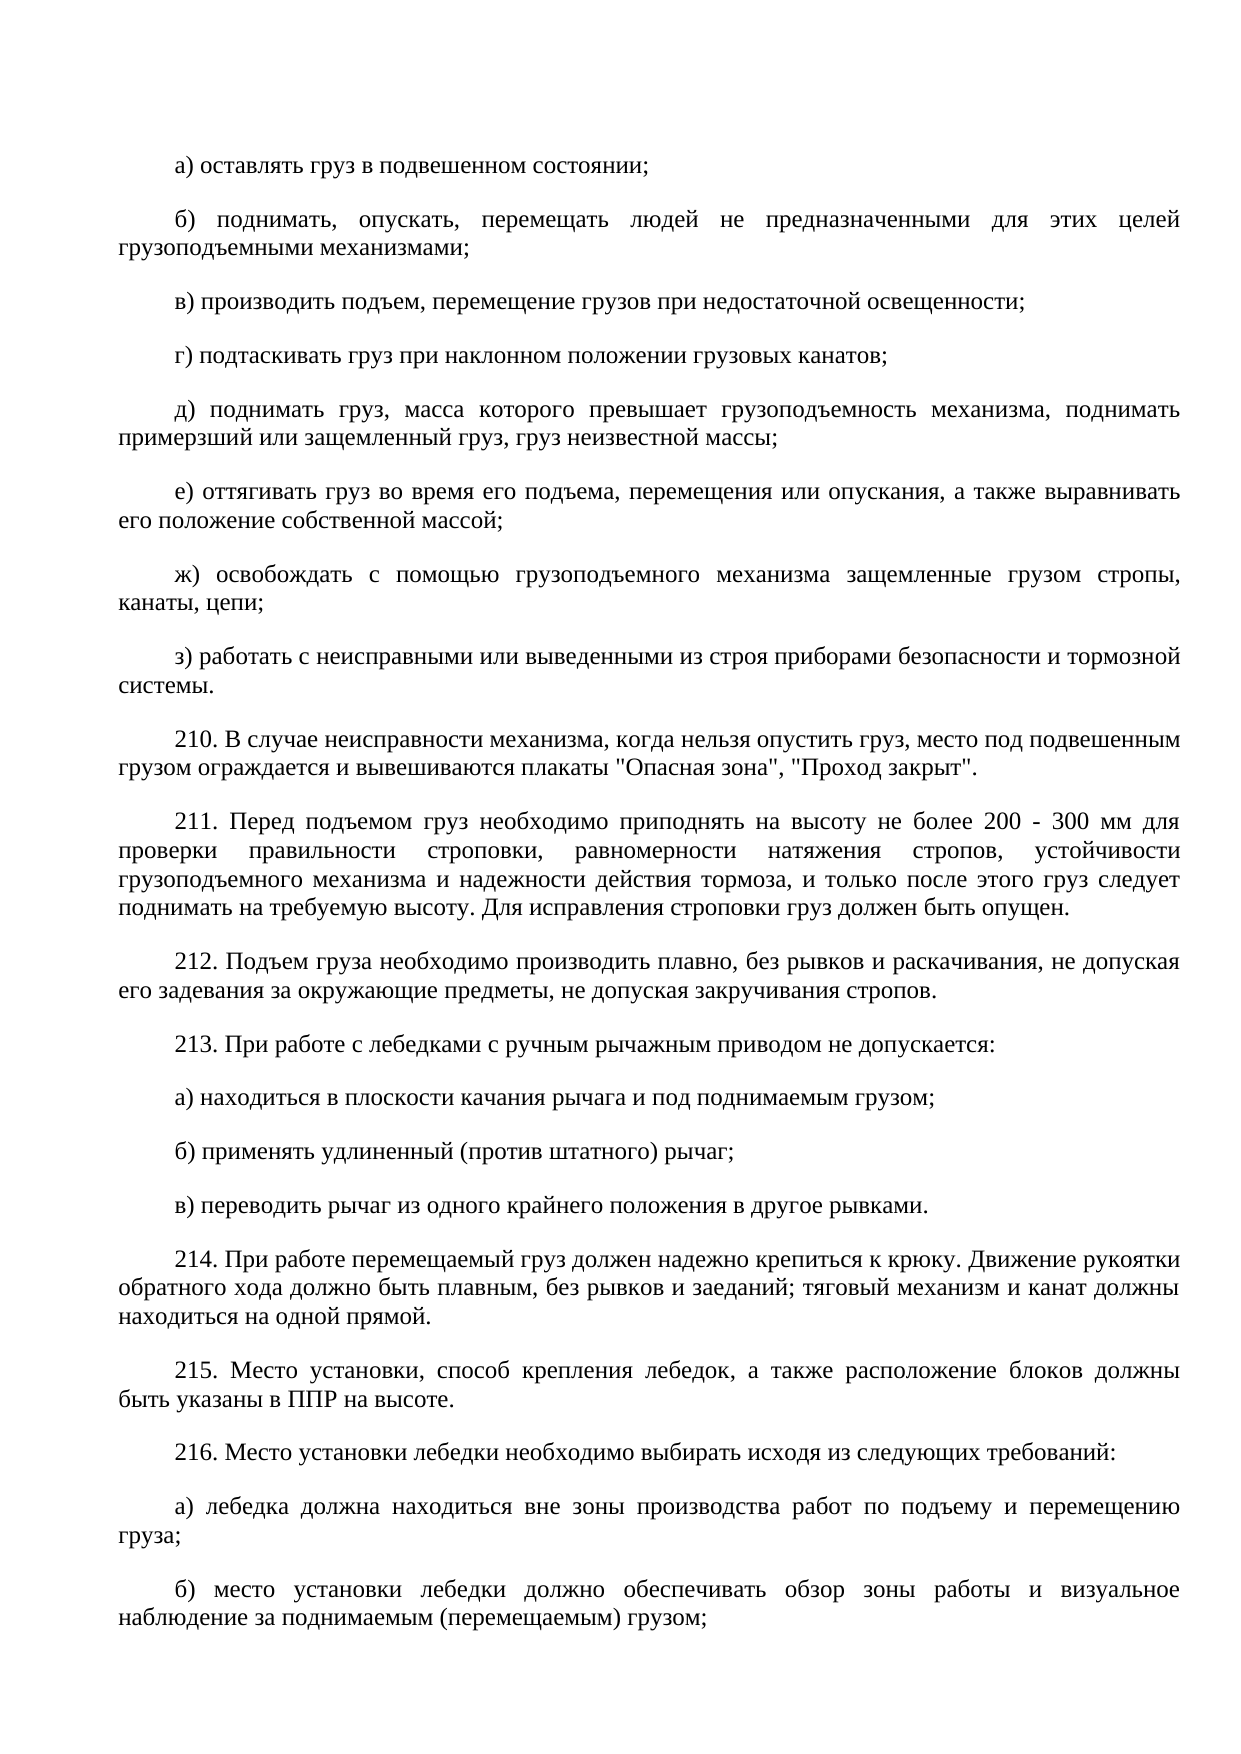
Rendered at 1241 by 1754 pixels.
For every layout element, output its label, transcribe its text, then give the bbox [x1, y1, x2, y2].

text 210. В случае неисправности механизма, когда нельзя опустить груз, место под подвешенным грузом ограждается и вывешиваются плакаты "Опасная зона", "Проход закрыт". [118, 724, 1181, 781]
text 213. При работе с лебедками с ручным рычажным приводом не допускается: [118, 1029, 1181, 1057]
text а) оставлять груз в подвешенном состоянии; [118, 150, 1181, 179]
text 214. При работе перемещаемый груз должен надежно крепиться к крюку. Движение рукоятки обратного хода должно быть плавным, без рывков и заеданий; тяговый механизм и канат должны находиться на одной прямой. [118, 1244, 1181, 1330]
text з) работать с неисправными или выведенными из строя приборами безопасности и тормозной системы. [118, 641, 1181, 699]
text е) оттягивать груз во время его подъема, перемещения или опускания, а также выравнивать его положение собственной массой; [118, 476, 1181, 534]
text 215. Место установки, способ крепления лебедок, а также расположение блоков должны быть указаны в ППР на высоте. [118, 1355, 1181, 1412]
text б) место установки лебедки должно обеспечивать обзор зоны работы и визуальное наблюдение за поднимаемым (перемещаемым) грузом; [118, 1574, 1181, 1631]
text 211. Перед подъемом груз необходимо приподнять на высоту не более 200 - 300 мм для проверки правильности строповки, равномерности натяжения стропов, устойчивости грузоподъемного механизма и надежности действия тормоза, и только после этого груз следует поднимать на требуемую высоту. Для исправления строповки груз должен быть опущен. [118, 806, 1181, 921]
text г) подтаскивать груз при наклонном положении грузовых канатов; [118, 340, 1181, 369]
text ж) освобождать с помощью грузоподъемного механизма защемленные грузом стропы, канаты, цепи; [118, 559, 1181, 616]
text д) поднимать груз, масса которого превышает грузоподъемность механизма, поднимать примерзший или защемленный груз, груз неизвестной массы; [118, 394, 1181, 451]
text б) применять удлиненный (против штатного) рычаг; [118, 1136, 1181, 1165]
text в) переводить рычаг из одного крайнего положения в другое рывками. [118, 1190, 1181, 1219]
text в) производить подъем, перемещение грузов при недостаточной освещенности; [118, 286, 1181, 315]
text а) находиться в плоскости качания рычага и под поднимаемым грузом; [118, 1082, 1181, 1111]
text а) лебедка должна находиться вне зоны производства работ по подъему и перемещению груза; [118, 1491, 1181, 1549]
text 212. Подъем груза необходимо производить плавно, без рывков и раскачивания, не допуская его задевания за окружающие предметы, не допуская закручивания стропов. [118, 946, 1181, 1004]
text 216. Место установки лебедки необходимо выбирать исходя из следующих требований: [118, 1437, 1181, 1466]
text б) поднимать, опускать, перемещать людей не предназначенными для этих целей грузоподъемными механизмами; [118, 204, 1181, 261]
